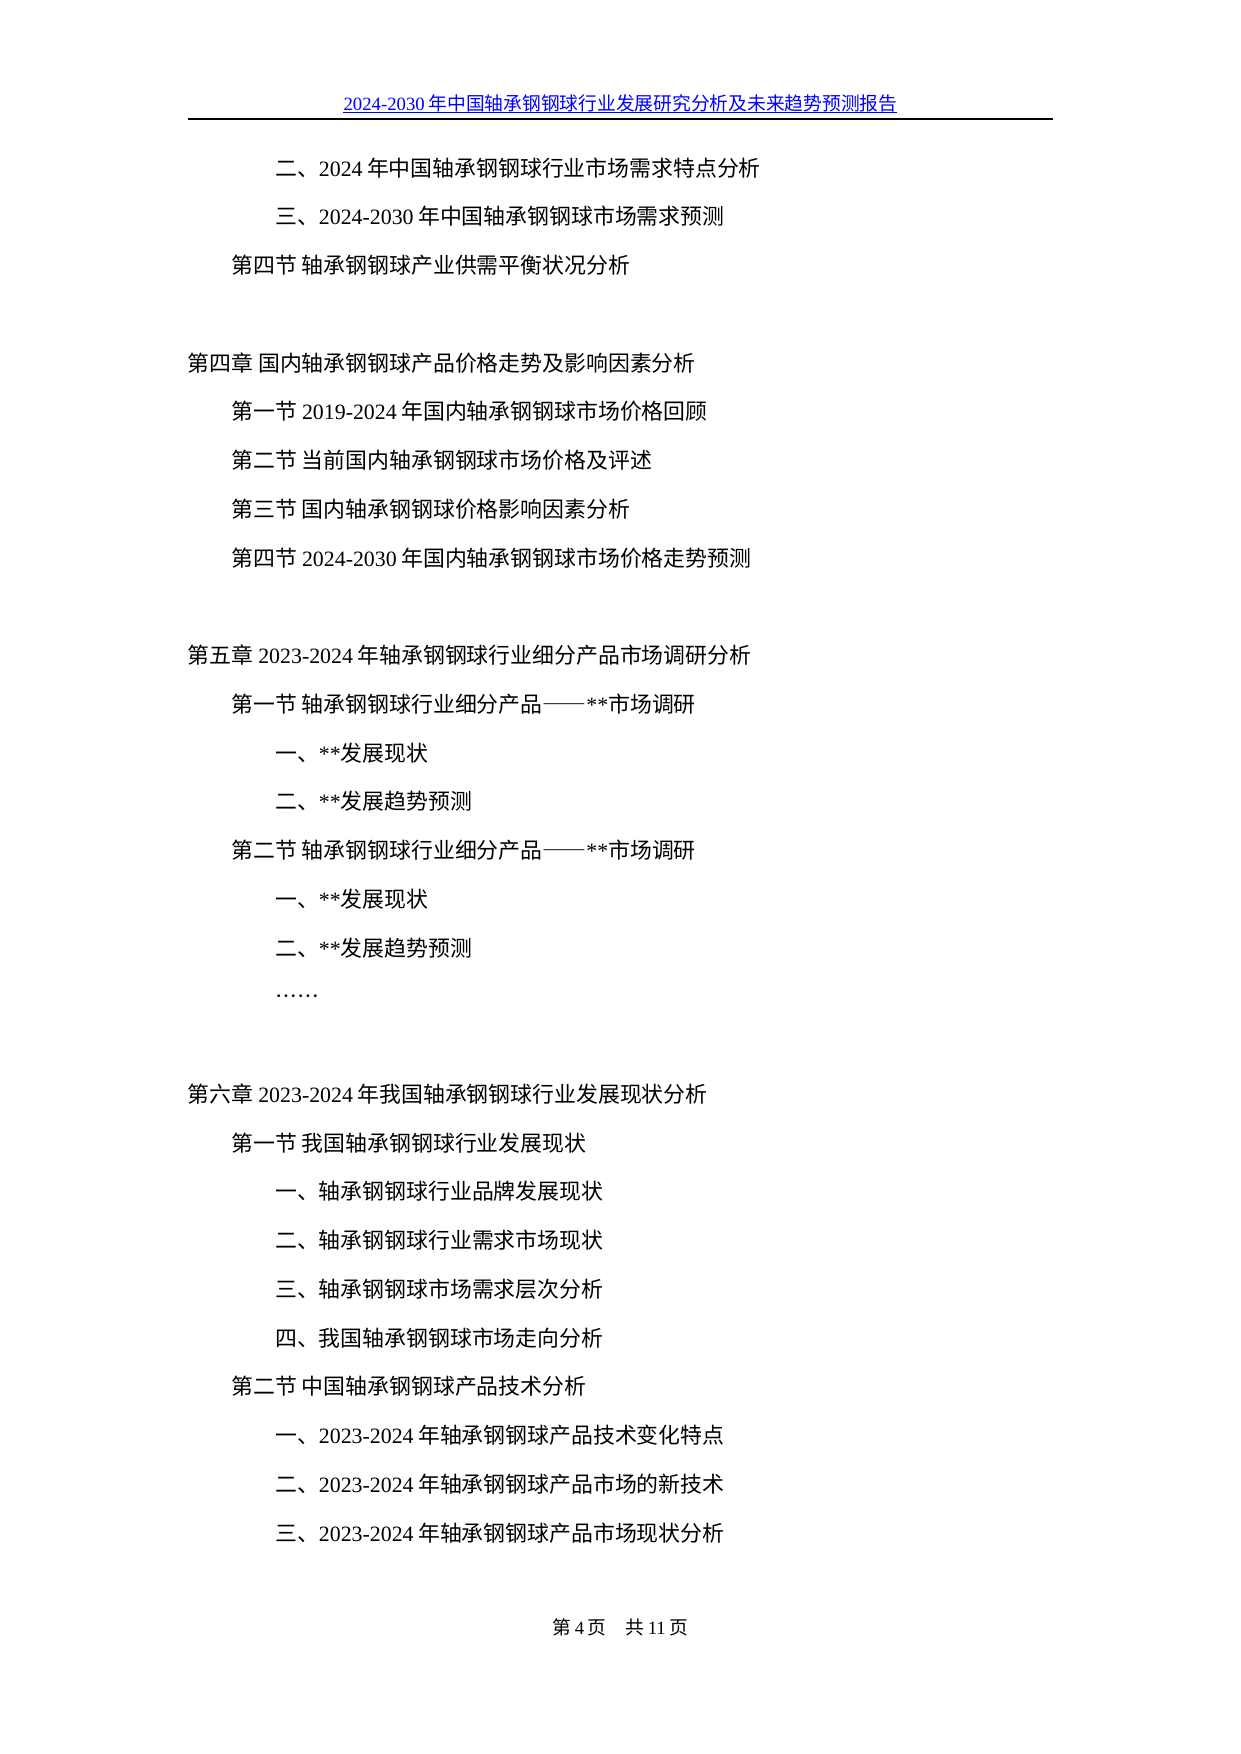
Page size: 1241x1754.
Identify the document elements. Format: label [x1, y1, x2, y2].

text [187, 150, 1053, 1548]
